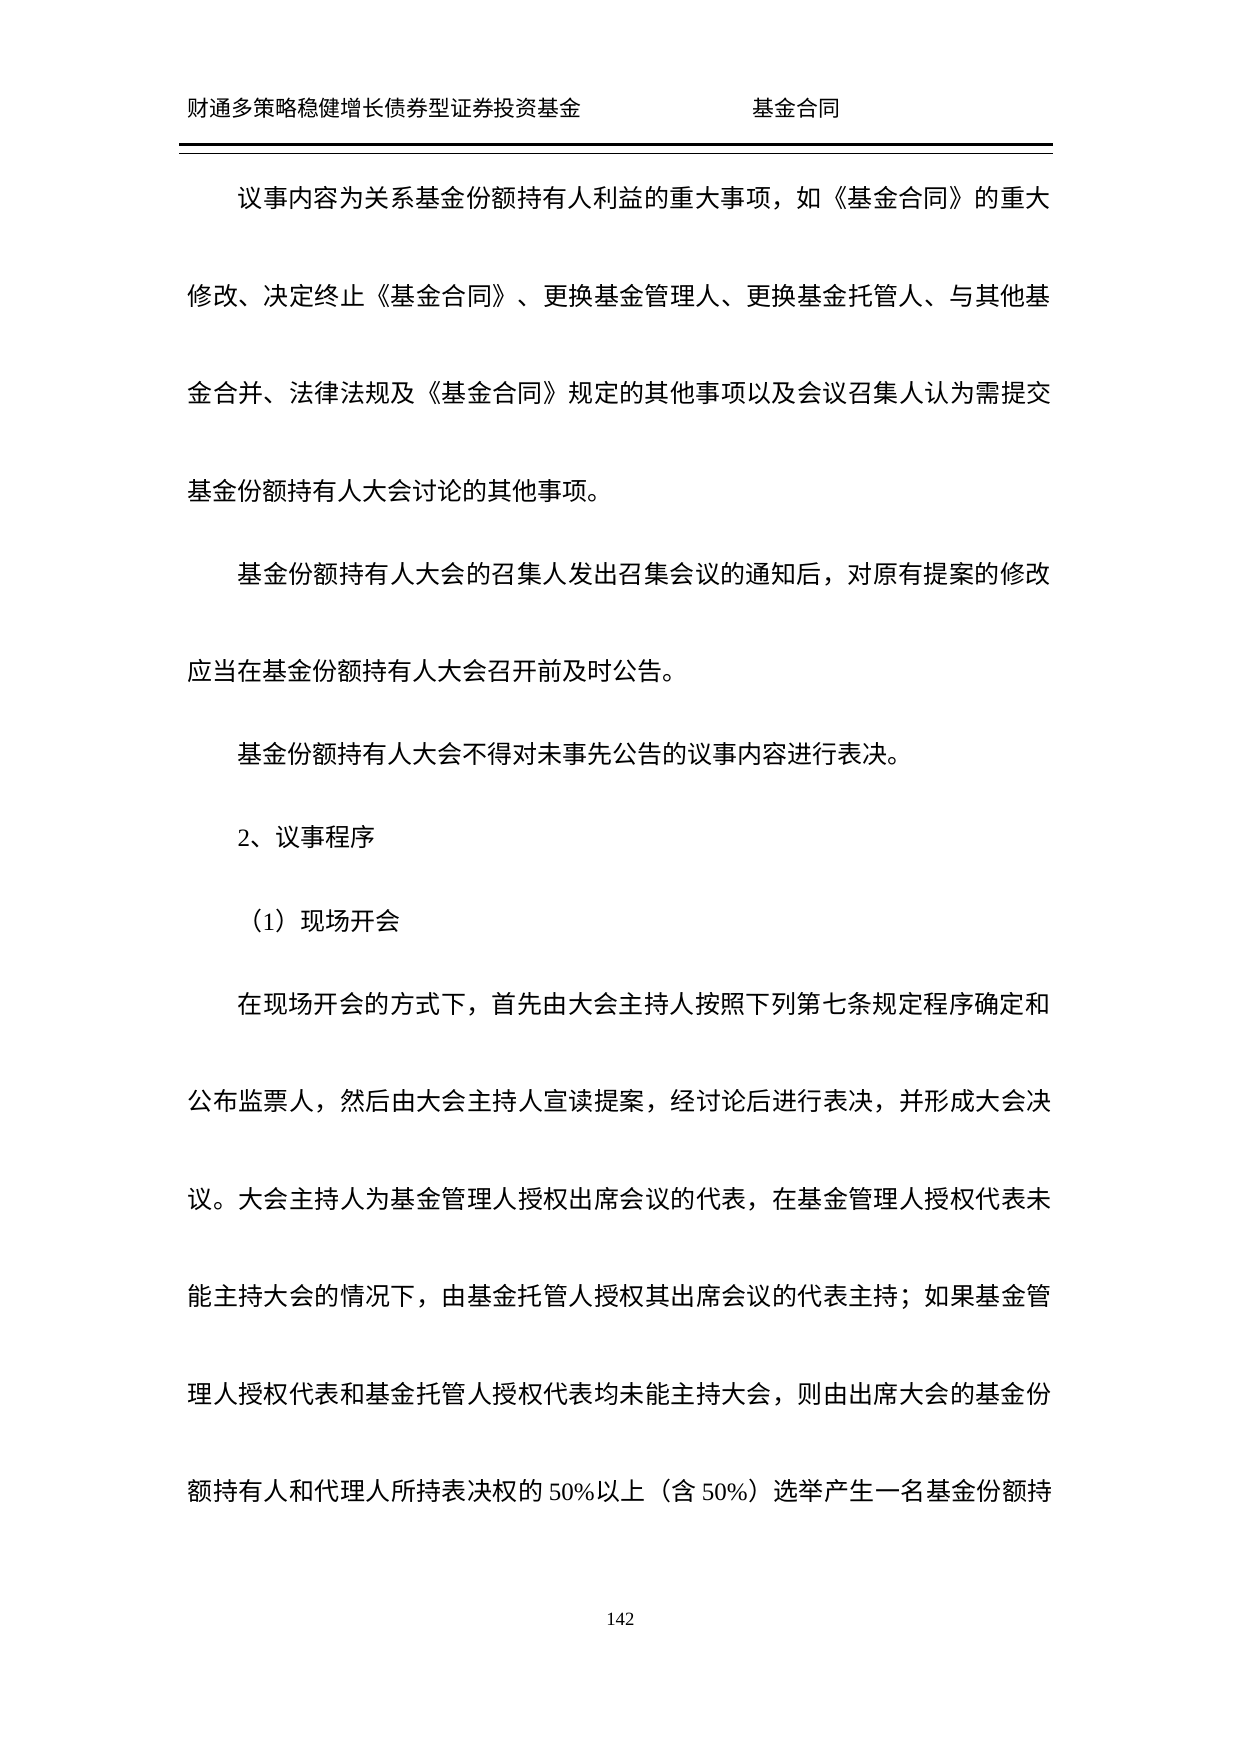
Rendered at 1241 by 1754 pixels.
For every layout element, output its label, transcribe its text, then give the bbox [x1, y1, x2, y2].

text 基金份额持有人大会不得对未事先公告的议事内容进行表决。 [187, 720, 1053, 785]
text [187, 970, 1053, 1522]
text 议事内容为关系基金份额持有人利益的重大事项，如《基金合同》的重大修改、决定终止《基金合同》、更换基金管理人、更换基金托管人、与其他基金合并、法律法规及《基金合同》规定的其他事项以及会议召集人认为需提交基金份额持有人大会讨论的其他事项。 [187, 164, 1053, 522]
text 2、议事程序 [187, 803, 1053, 868]
text （1）现场开会 [187, 887, 1053, 952]
text 基金份额持有人大会的召集人发出召集会议的通知后，对原有提案的修改应当在基金份额持有人大会召开前及时公告。 [187, 540, 1053, 702]
